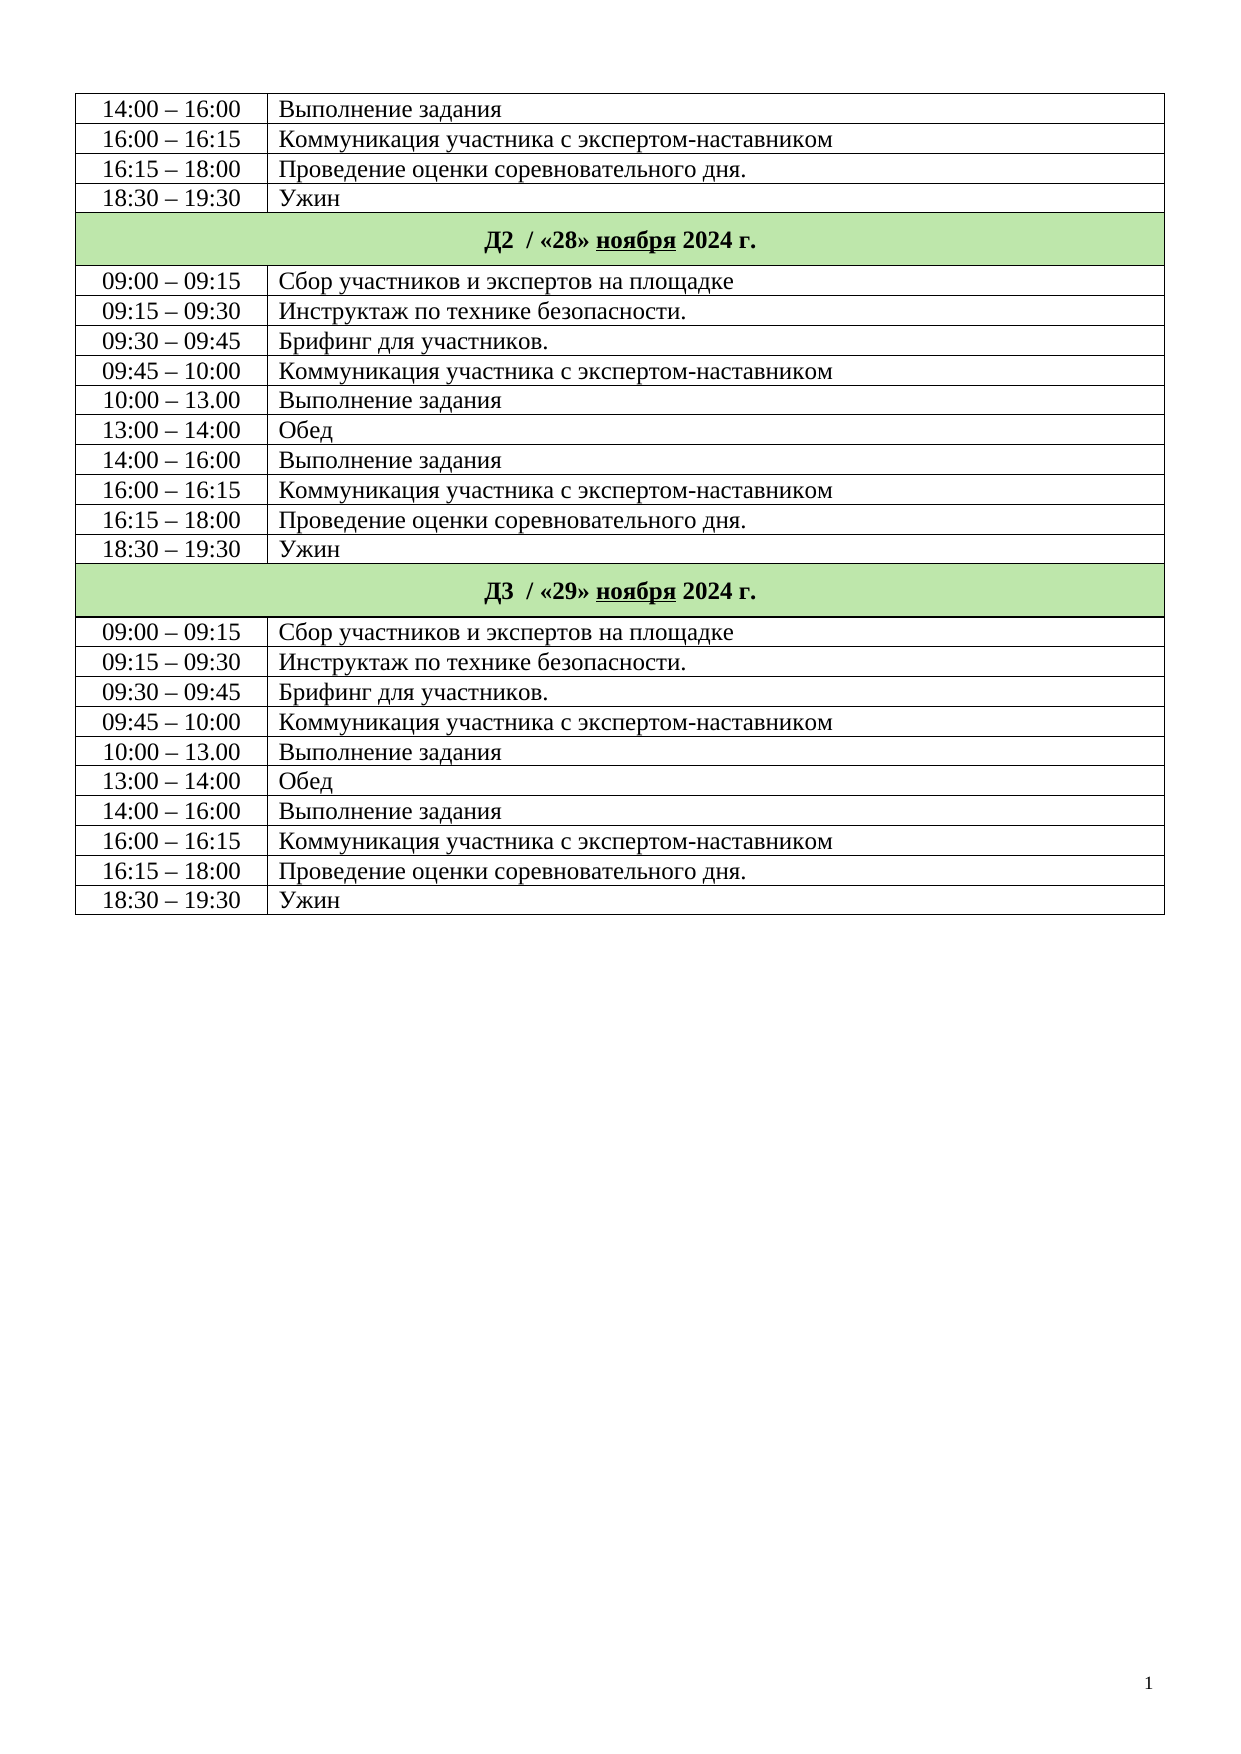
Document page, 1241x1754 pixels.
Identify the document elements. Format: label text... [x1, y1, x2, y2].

table_cell 13:00 – 14:00 [76, 415, 267, 444]
table_cell Инструктаж по технике безопасности. [268, 296, 1164, 325]
table_cell 09:45 – 10:00 [76, 356, 267, 384]
table_cell Коммуникация участника с экспертом-наставником [268, 826, 1164, 855]
table_cell 16:15 – 18:00 [76, 154, 267, 182]
table_cell Выполнение задания [268, 796, 1164, 825]
table_cell 09:00 – 09:15 [76, 266, 267, 295]
table_cell Ужин [268, 535, 1164, 563]
table_cell Брифинг для участников. [268, 326, 1164, 355]
table_cell 14:00 – 16:00 [76, 796, 267, 825]
table_cell 14:00 – 16:00 [76, 94, 267, 123]
table_cell Обед [268, 415, 1164, 444]
table_cell Коммуникация участника с экспертом-наставником [268, 707, 1164, 736]
table_cell 09:30 – 09:45 [76, 326, 267, 355]
table_cell 18:30 – 19:30 [76, 886, 267, 914]
table_cell Ужин [268, 184, 1164, 212]
table_cell 16:15 – 18:00 [76, 505, 267, 533]
table_cell Инструктаж по технике безопасности. [268, 647, 1164, 676]
table_cell Сбор участников и экспертов на площадке [268, 618, 1164, 646]
table_cell 09:00 – 09:15 [76, 618, 267, 646]
table_cell Коммуникация участника с экспертом-наставником [268, 475, 1164, 504]
table_cell Проведение оценки соревновательного дня. [268, 505, 1164, 533]
table_cell 16:00 – 16:15 [76, 826, 267, 855]
table_cell Ужин [268, 886, 1164, 914]
table_cell Коммуникация участника с экспертом-наставником [268, 356, 1164, 384]
table_cell 16:00 – 16:15 [76, 124, 267, 153]
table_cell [268, 124, 1164, 153]
table_cell 09:15 – 09:30 [76, 296, 267, 325]
table_cell Сбор участников и экспертов на площадке [268, 266, 1164, 295]
table_cell 16:15 – 18:00 [76, 856, 267, 884]
table_cell 09:45 – 10:00 [76, 707, 267, 736]
table_cell 10:00 – 13.00 [76, 737, 267, 765]
table_cell 13:00 – 14:00 [76, 766, 267, 795]
table_cell 09:15 – 09:30 [76, 647, 267, 676]
table_cell Проведение оценки соревновательного дня. [268, 154, 1164, 182]
table_cell 18:30 – 19:30 [76, 184, 267, 212]
table_cell Выполнение задания [268, 94, 1164, 123]
table_cell 14:00 – 16:00 [76, 445, 267, 474]
table_cell 16:00 – 16:15 [76, 475, 267, 504]
table_cell 18:30 – 19:30 [76, 535, 267, 563]
table_cell Выполнение задания [268, 737, 1164, 765]
table_cell Д3 / «29» ноября 2024 г. [76, 564, 1164, 616]
table_cell Проведение оценки соревновательного дня. [268, 856, 1164, 884]
table_cell Выполнение задания [268, 386, 1164, 414]
table_cell Д2 / «28» ноября 2024 г. [76, 213, 1164, 265]
table_cell Обед [268, 766, 1164, 795]
table_cell 09:30 – 09:45 [76, 677, 267, 706]
table_cell Брифинг для участников. [268, 677, 1164, 706]
table_cell Выполнение задания [268, 445, 1164, 474]
table_cell 10:00 – 13.00 [76, 386, 267, 414]
